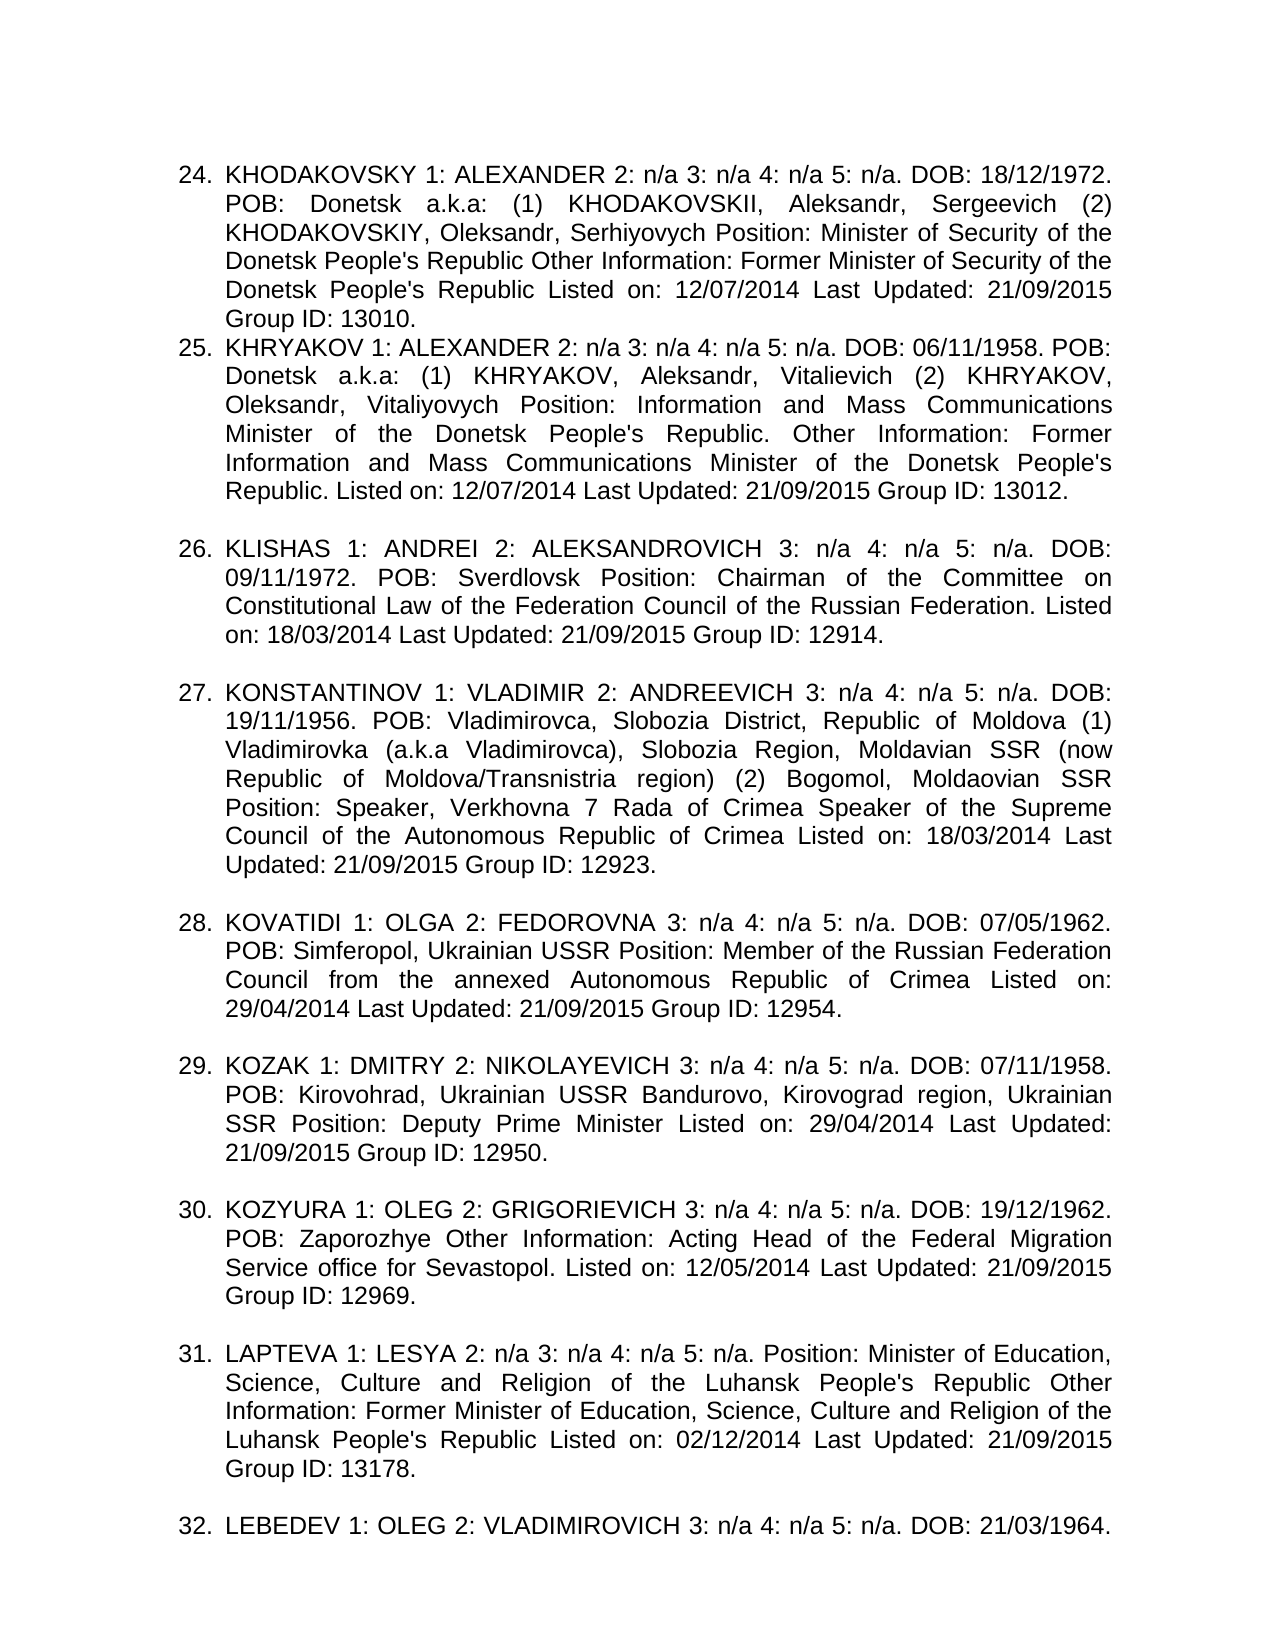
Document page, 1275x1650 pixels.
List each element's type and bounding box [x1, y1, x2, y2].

table_header [139, 131, 1144, 1540]
